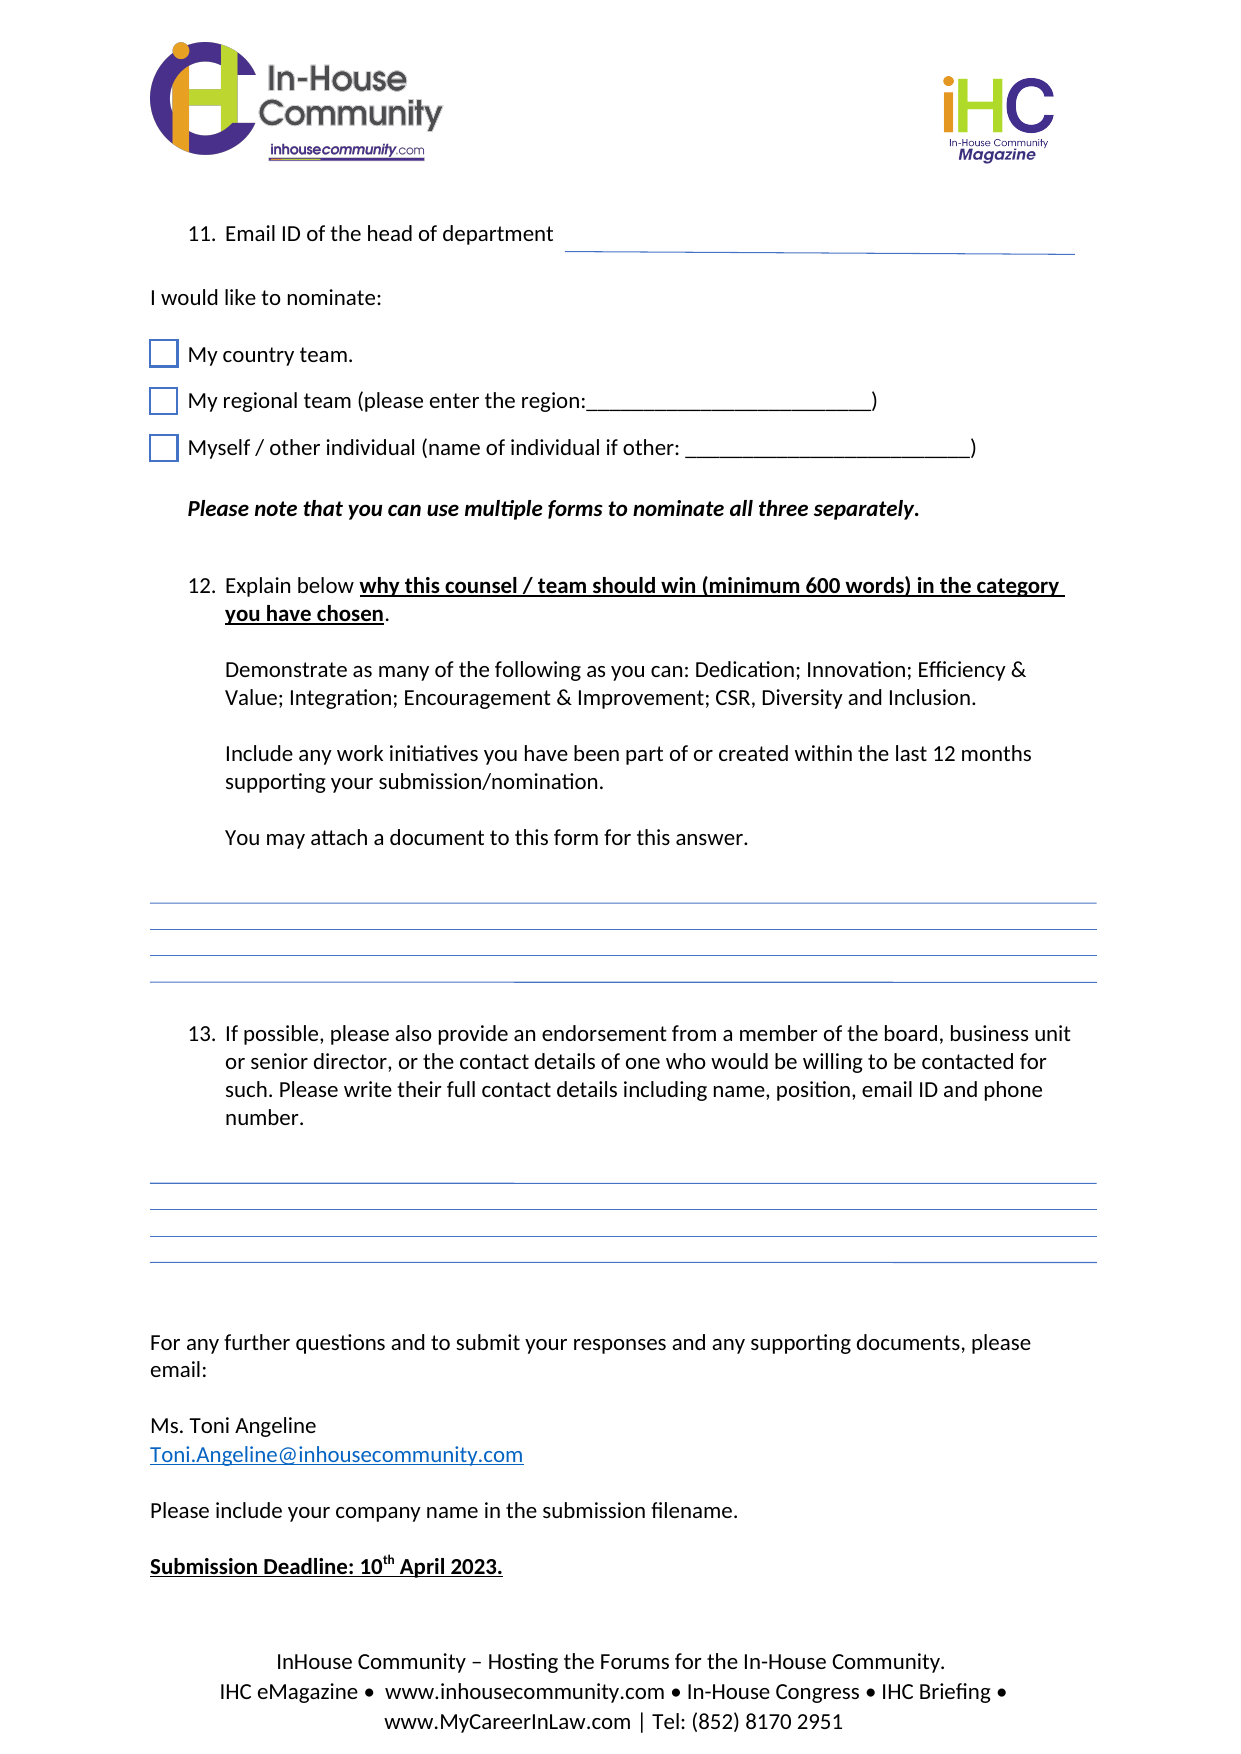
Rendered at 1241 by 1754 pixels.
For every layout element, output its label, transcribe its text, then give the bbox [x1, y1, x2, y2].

text My country team. [187, 340, 1078, 368]
text I would like to nominate: [150, 283, 1078, 311]
text Ms. Toni Angeline [150, 1412, 1078, 1440]
list If possible, please also provide an endorsement from a member of the board, business unit or senior director, or the contact details of one who would be willing to be contacted for such. Please write their full contact details including name, position, email ID and phone number. [187, 1019, 1078, 1131]
picture [923, 69, 1074, 168]
text Submission Deadline: 10th April 2023. [150, 1552, 1078, 1580]
text Myself / other individual (name of individual if other: _________________________) Please note that you can use multiple forms to nominate all three separately. [187, 433, 1078, 552]
list Explain below why this counsel / team should win (minimum 600 words) in the category you have chosen. Demonstrate as many of the following as you can: Dedication; Innovation; Efficiency & Value; Integration; Encouragement & Improvement; CSR, Diversity and Inclusion. Include any work initiatives you have been part of or created within the last 12 months supporting your submission/nomination. You may attach a document to this form for this answer. [187, 571, 1078, 879]
text My regional team (please enter the region:_________________________) [187, 387, 1078, 415]
text For any further questions and to submit your responses and any supporting documents, please email: [150, 1328, 1078, 1384]
list Email ID of the head of department [187, 219, 1078, 247]
text Toni.Angeline@inhousecommunity.com Please include your company name in the submission filename. [150, 1440, 1078, 1552]
picture [150, 42, 458, 163]
